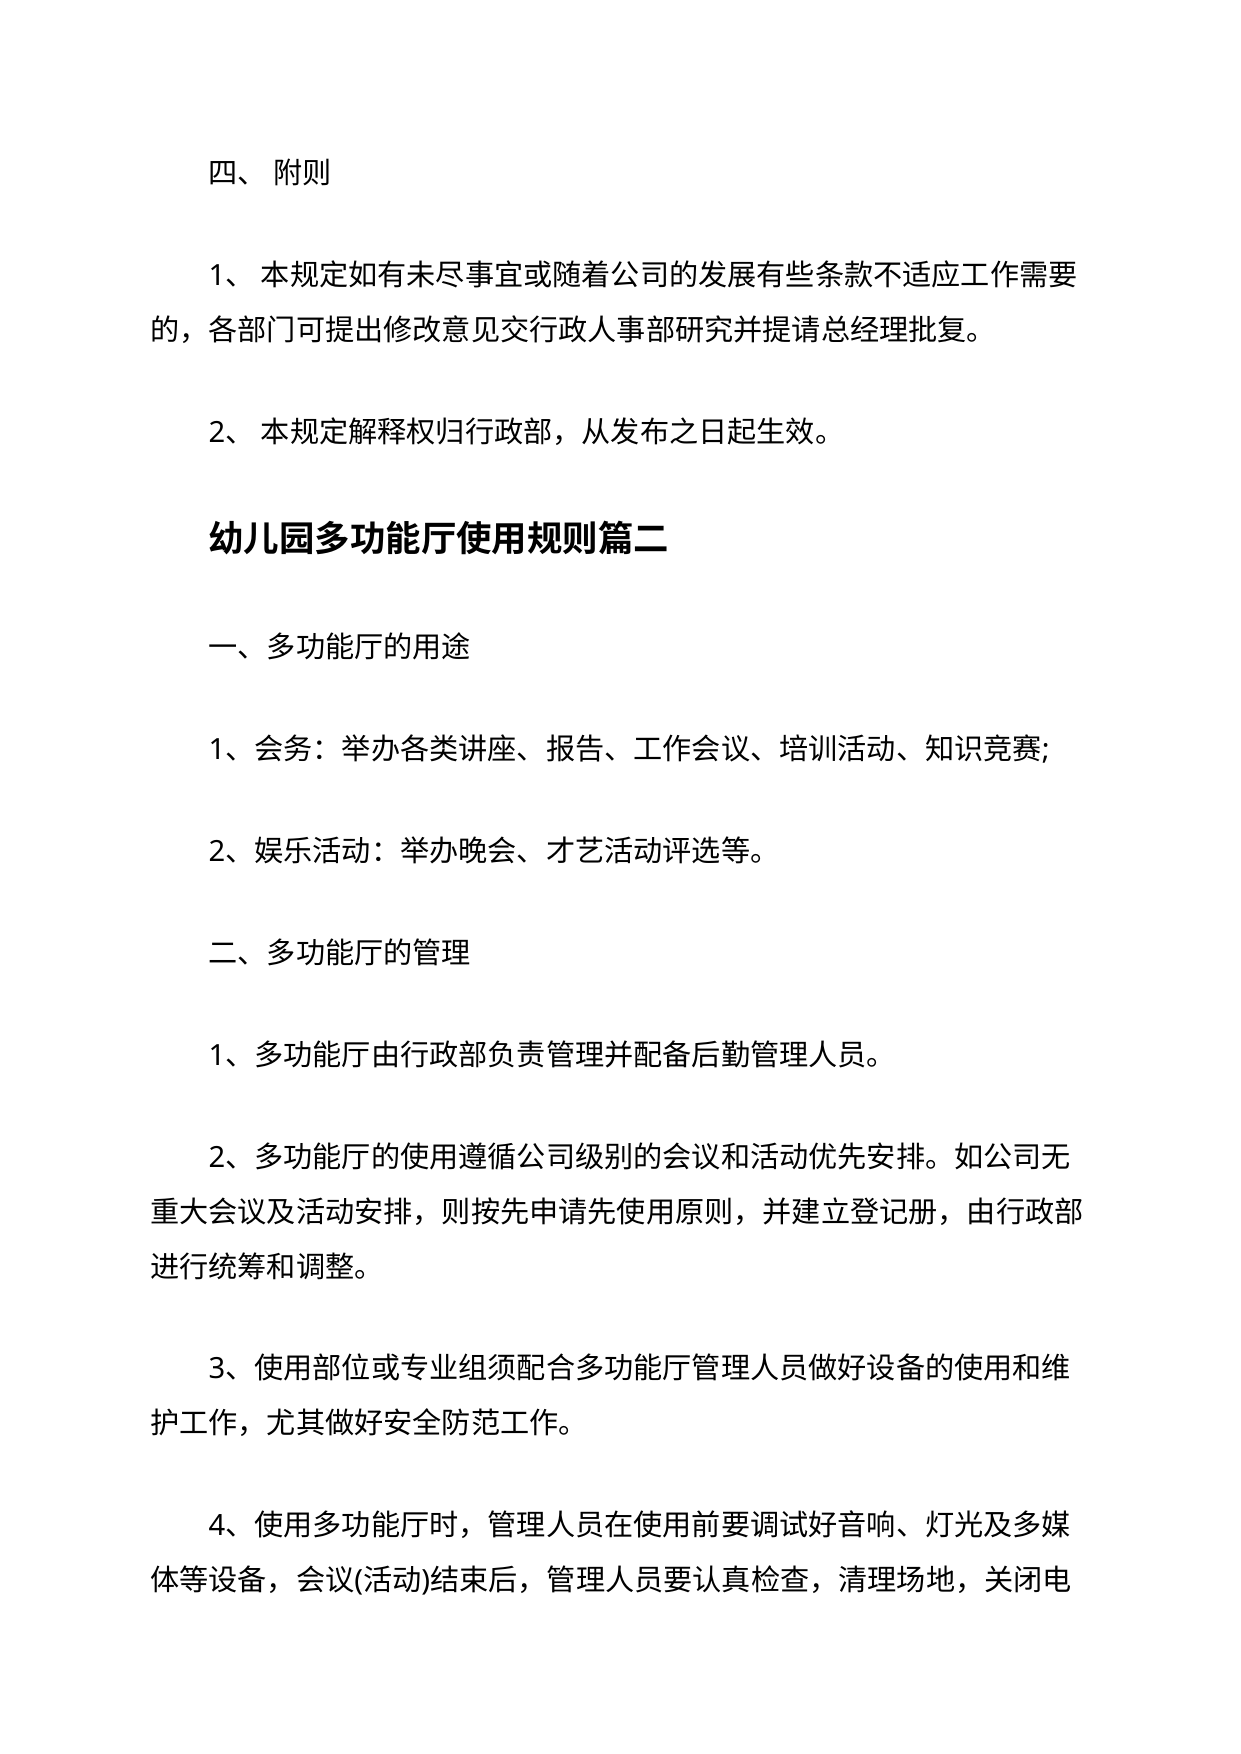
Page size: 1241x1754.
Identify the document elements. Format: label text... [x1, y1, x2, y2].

text 1、 本规定如有未尽事宜或随着公司的发展有些条款不适应工作需要的，各部门可提出修改意见交行政人事部研究并提请总经理批复。 [150, 252, 1090, 349]
text 2、娱乐活动：举办晚会、才艺活动评选等。 [150, 828, 1090, 870]
text 一、多功能厅的用途 [150, 624, 1090, 666]
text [150, 1502, 1090, 1599]
text 1、会务：举办各类讲座、报告、工作会议、培训活动、知识竞赛; [150, 726, 1090, 768]
text 1、多功能厅由行政部负责管理并配备后勤管理人员。 [150, 1031, 1090, 1074]
text 3、使用部位或专业组须配合多功能厅管理人员做好设备的使用和维护工作，尤其做好安全防范工作。 [150, 1345, 1090, 1442]
text 二、多功能厅的管理 [150, 930, 1090, 972]
text 2、 本规定解释权归行政部，从发布之日起生效。 [150, 408, 1090, 451]
text 四、 附则 [150, 150, 1090, 192]
text 幼儿园多功能厅使用规则篇二 [150, 511, 1090, 562]
text 2、多功能厅的使用遵循公司级别的会议和活动优先安排。如公司无重大会议及活动安排，则按先申请先使用原则，并建立登记册，由行政部进行统筹和调整。 [150, 1133, 1090, 1286]
